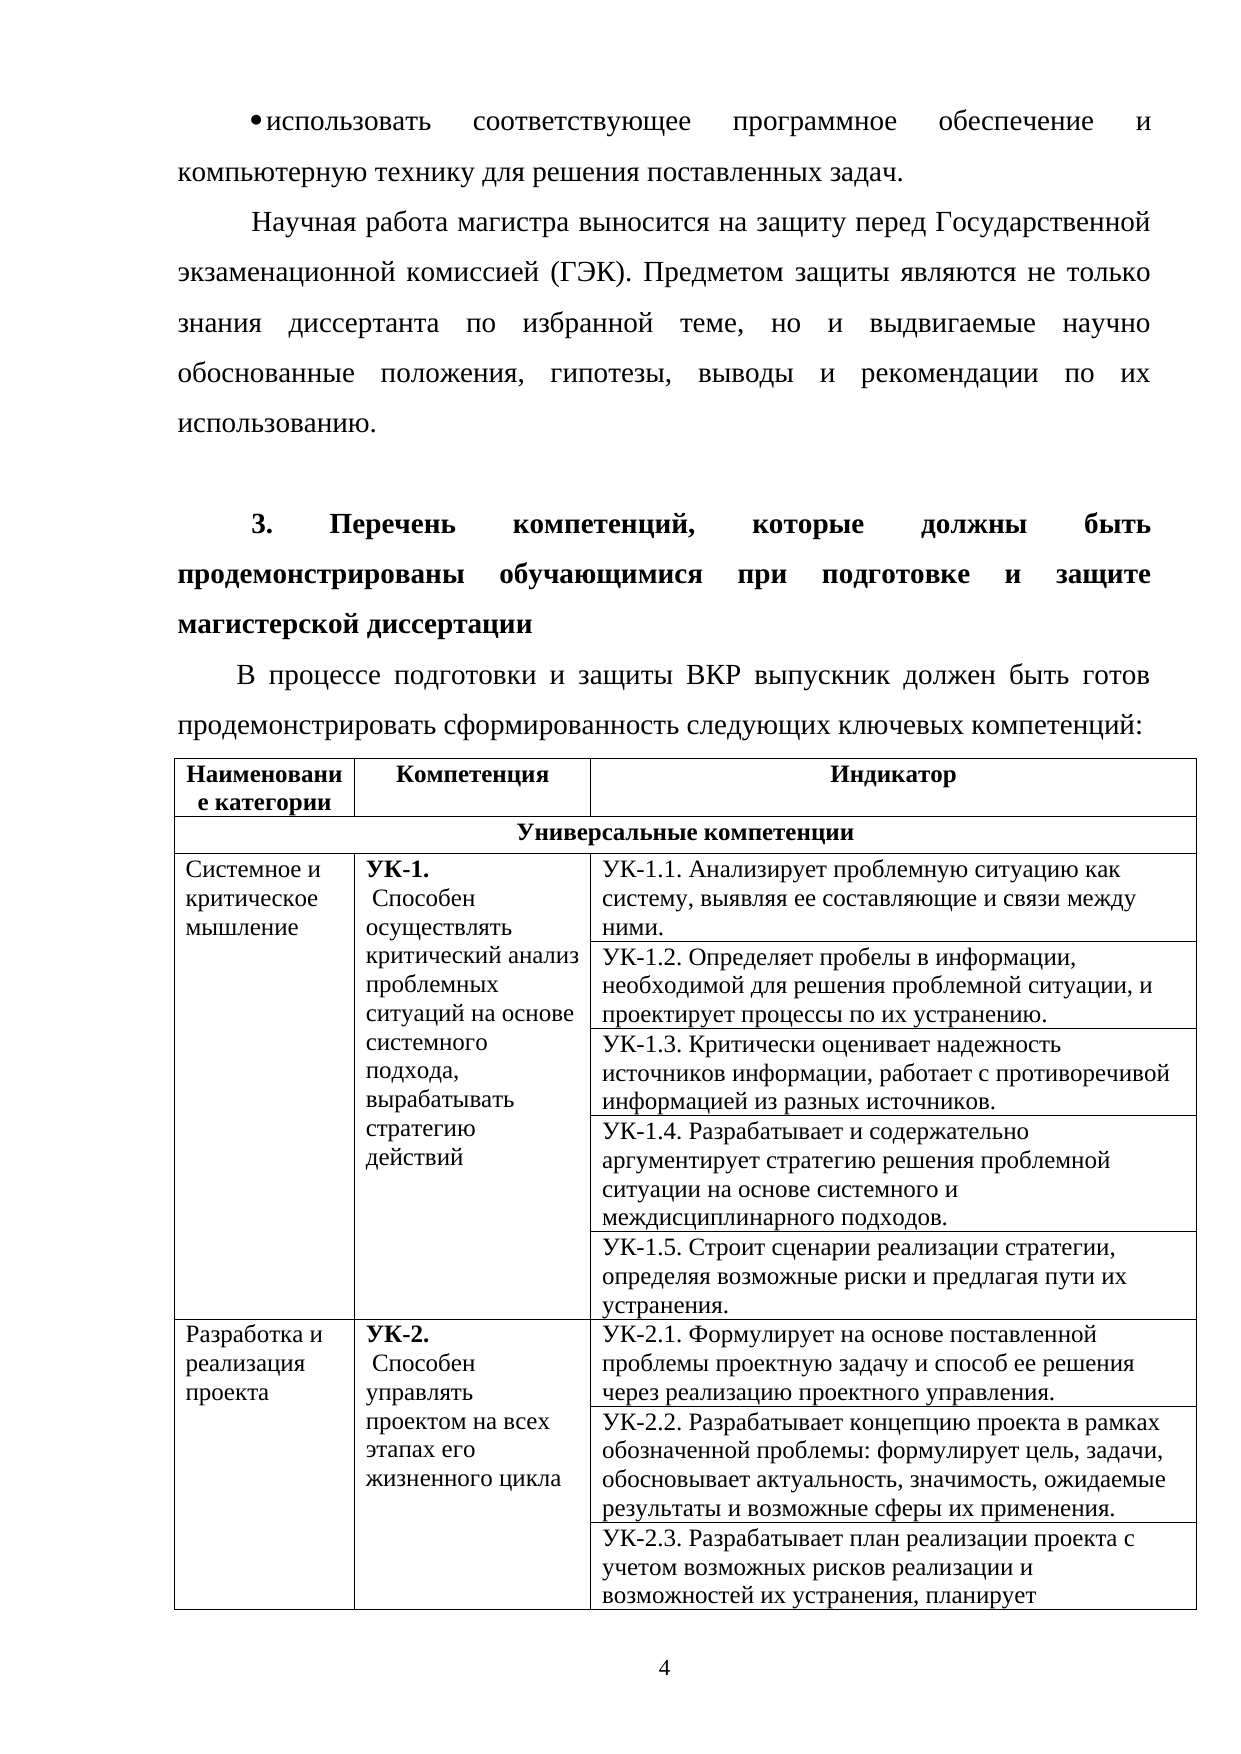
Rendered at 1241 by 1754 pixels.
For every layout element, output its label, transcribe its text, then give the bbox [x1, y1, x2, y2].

list использовать соответствующее программное обеспечение и компьютерную технику для решения поставленных задач. [177, 103, 1152, 187]
table_cell УК-1.2. Определяет пробелы в информации, необходимой для решения проблемной ситуации, и проектирует процессы по их устранению. [591, 942, 1196, 1028]
text Научная работа магистра выносится на защиту перед Государственной экзаменационной комиссией (ГЭК). Предметом защиты являются не только знания диссертанта по избранной теме, но и выдвигаемые научно обоснованные положения, гипотезы, выводы и рекомендации по их использованию. [177, 204, 1152, 439]
table_header Наименование категории [175, 759, 354, 816]
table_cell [591, 1523, 1196, 1609]
table_cell УК-2.2. Разрабатывает концепцию проекта в рамках обозначенной проблемы: формулирует цель, задачи, обосновывает актуальность, значимость, ожидаемые результаты и возможные сферы их применения. [591, 1407, 1196, 1522]
table_cell УК-1.4. Разрабатывает и содержательно аргументирует стратегию решения проблемной ситуации на основе системного и междисциплинарного подходов. [591, 1116, 1196, 1231]
text В процессе подготовки и защиты ВКР выпускник должен быть готов продемонстрировать сформированность следующих ключевых компетенций: [177, 657, 1152, 741]
table_cell Универсальные компетенции [175, 817, 1196, 853]
table_cell УК-1.5. Строит сценарии реализации стратегии, определяя возможные риски и предлагая пути их устранения. [591, 1232, 1196, 1318]
table_cell УК-1.3. Критически оценивает надежность источников информации, работает с противоречивой информацией из разных источников. [591, 1029, 1196, 1115]
table_cell УК-1. Способен осуществлять критический анализ проблемных ситуаций на основе системного подхода, вырабатывать стратегию действий [355, 854, 590, 1318]
table_cell УК-2.1. Формулирует на основе поставленной проблемы проектную задачу и способ ее решения через реализацию проектного управления. [591, 1320, 1196, 1406]
table_cell УК-2. Способен управлять проектом на всех этапах его жизненного цикла [355, 1320, 590, 1609]
table_cell УК-1.1. Анализирует проблемную ситуацию как систему, выявляя ее составляющие и связи между ними. [591, 854, 1196, 941]
table_cell Разработка и реализация проекта [175, 1320, 354, 1609]
text 3. Перечень компетенций, которые должны быть продемонстрированы обучающимися при подготовке и защите магистерской диссертации [177, 506, 1152, 640]
table_header Компетенция [355, 759, 590, 816]
table_header Индикатор [591, 759, 1196, 816]
table_cell Системное и критическое мышление [175, 854, 354, 1318]
